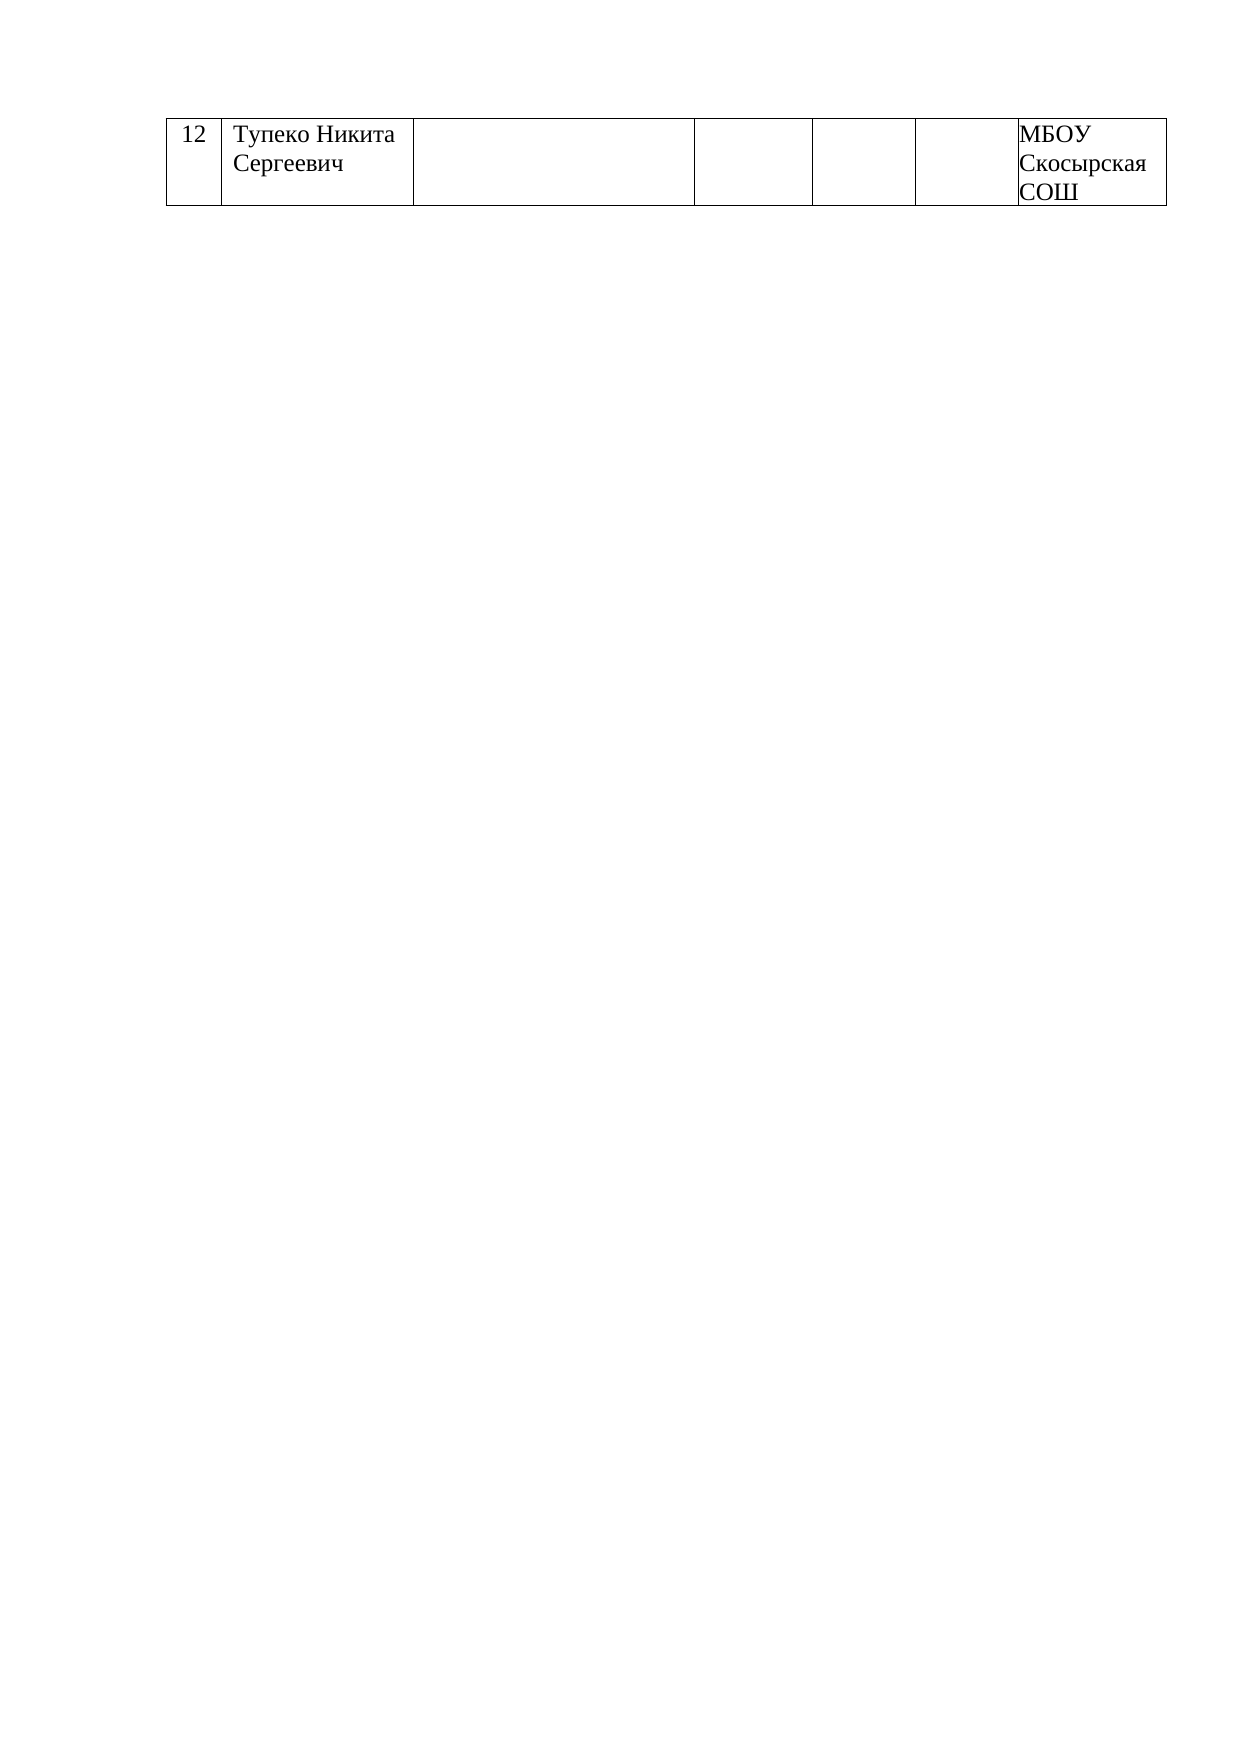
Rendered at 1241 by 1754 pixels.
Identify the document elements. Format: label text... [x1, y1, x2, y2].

table_cell МБОУ Скосырская СОШ [1019, 119, 1166, 205]
table_cell [695, 119, 812, 205]
table_cell 12 [167, 119, 221, 205]
table_cell [813, 119, 915, 205]
table_cell Тупеко Никита Сергеевич [222, 119, 413, 205]
table_cell [414, 119, 694, 205]
table_cell [916, 119, 1018, 205]
